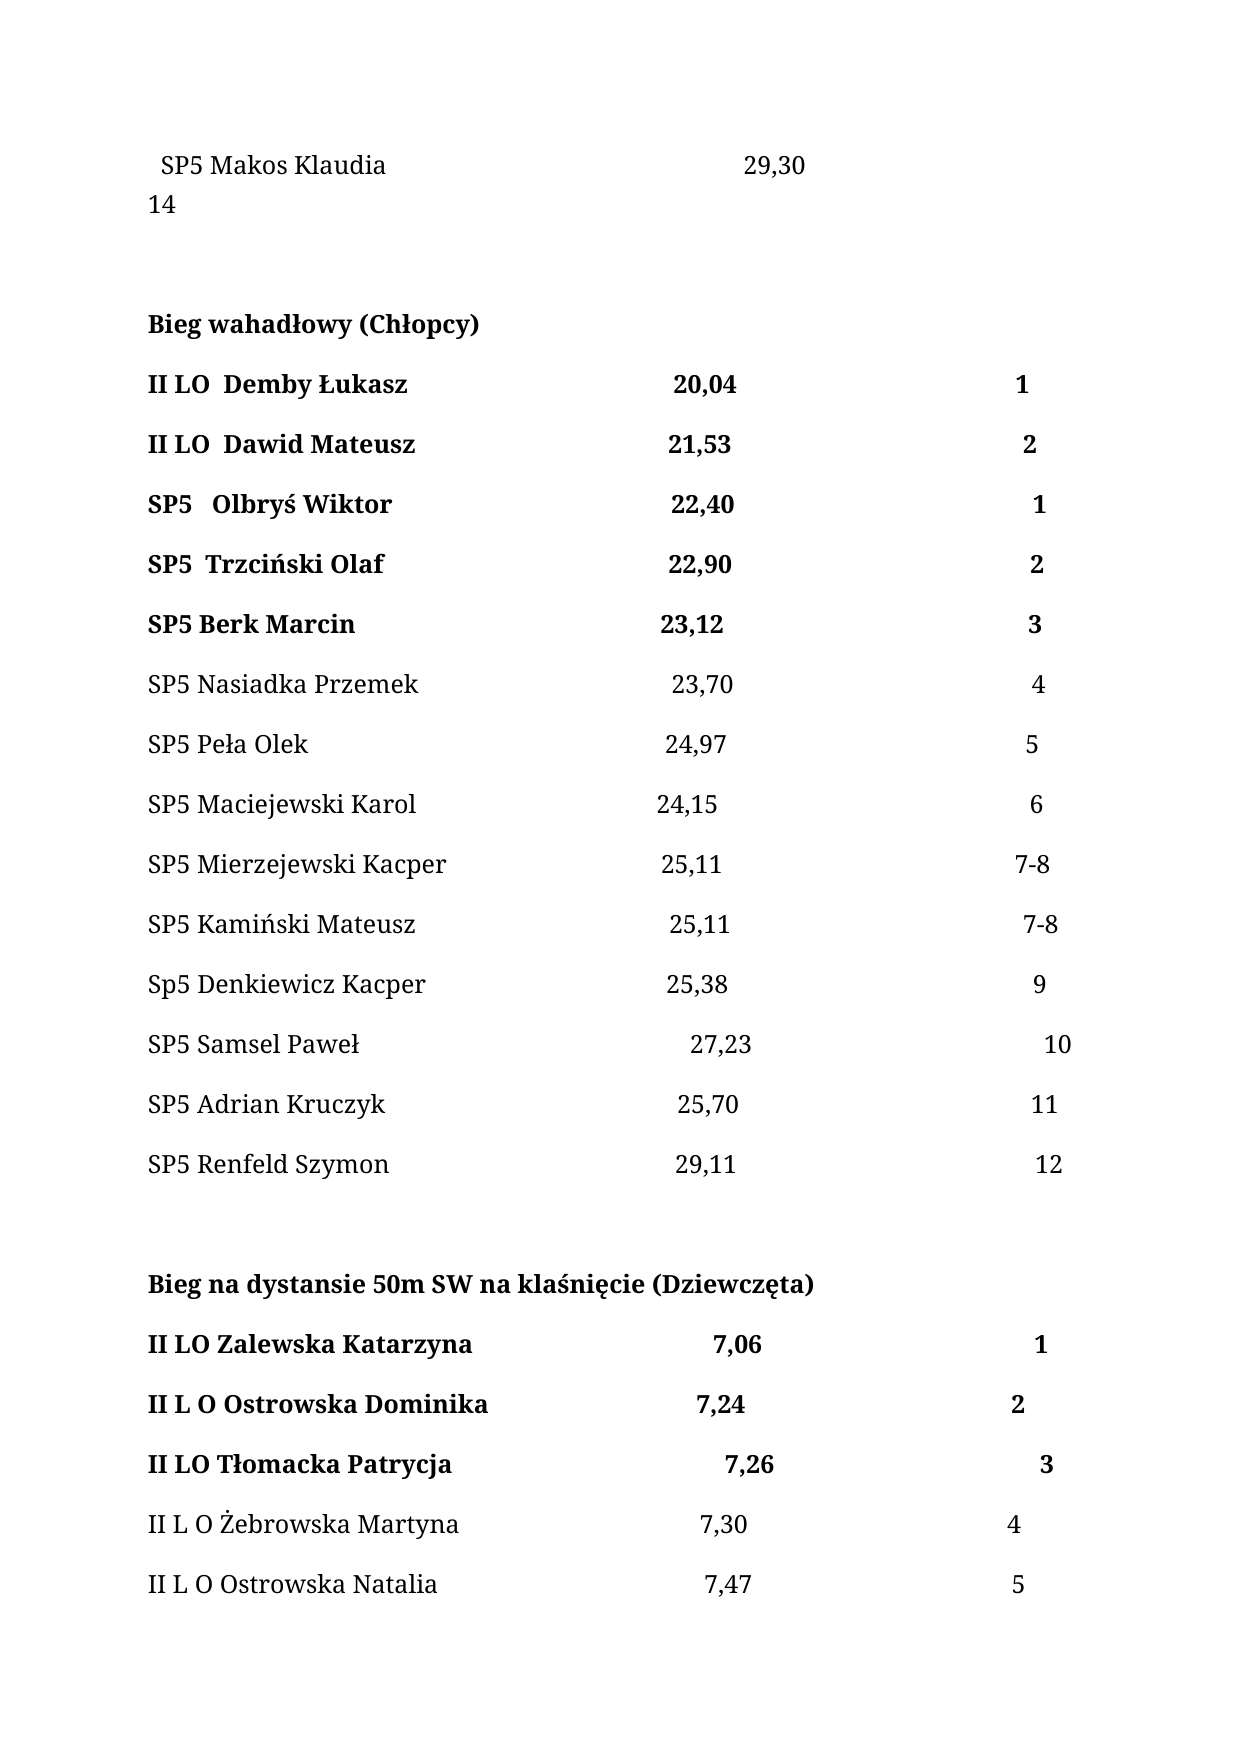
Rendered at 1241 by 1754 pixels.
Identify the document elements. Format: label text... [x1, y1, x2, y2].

text SP5 Mierzejewski Kacper 25,11 7-8 [148, 847, 1093, 881]
text II LO Demby Łukasz 20,04 1 [148, 367, 1093, 401]
text SP5 Samsel Paweł 27,23 10 [148, 1027, 1093, 1061]
text Bieg wahadłowy (Chłopcy) [148, 307, 1093, 341]
text SP5 Berk Marcin 23,12 3 [148, 607, 1093, 641]
text II LO Tłomacka Patrycja 7,26 3 [148, 1447, 1093, 1481]
text SP5 Kamiński Mateusz 25,11 7-8 [148, 907, 1093, 941]
text II L O Ostrowska Natalia 7,47 5 [148, 1567, 1093, 1601]
text SP5 Trzciński Olaf 22,90 2 [148, 547, 1093, 581]
text II LO Zalewska Katarzyna 7,06 1 [148, 1327, 1093, 1361]
text II LO Dawid Mateusz 21,53 2 [148, 427, 1093, 461]
text SP5 Peła Olek 24,97 5 [148, 727, 1093, 761]
text SP5 Maciejewski Karol 24,15 6 [148, 787, 1093, 821]
text II L O Żebrowska Martyna 7,30 4 [148, 1507, 1093, 1541]
text SP5 Adrian Kruczyk 25,70 11 [148, 1087, 1093, 1121]
text SP5 Nasiadka Przemek 23,70 4 [148, 667, 1093, 701]
text SP5 Makos Klaudia 29,30 14 [148, 148, 1093, 221]
text II L O Ostrowska Dominika 7,24 2 [148, 1387, 1093, 1421]
text Bieg na dystansie 50m SW na klaśnięcie (Dziewczęta) [148, 1267, 1093, 1301]
text SP5 Olbryś Wiktor 22,40 1 [148, 487, 1093, 521]
text Sp5 Denkiewicz Kacper 25,38 9 [148, 967, 1093, 1001]
text SP5 Renfeld Szymon 29,11 12 [148, 1147, 1093, 1181]
